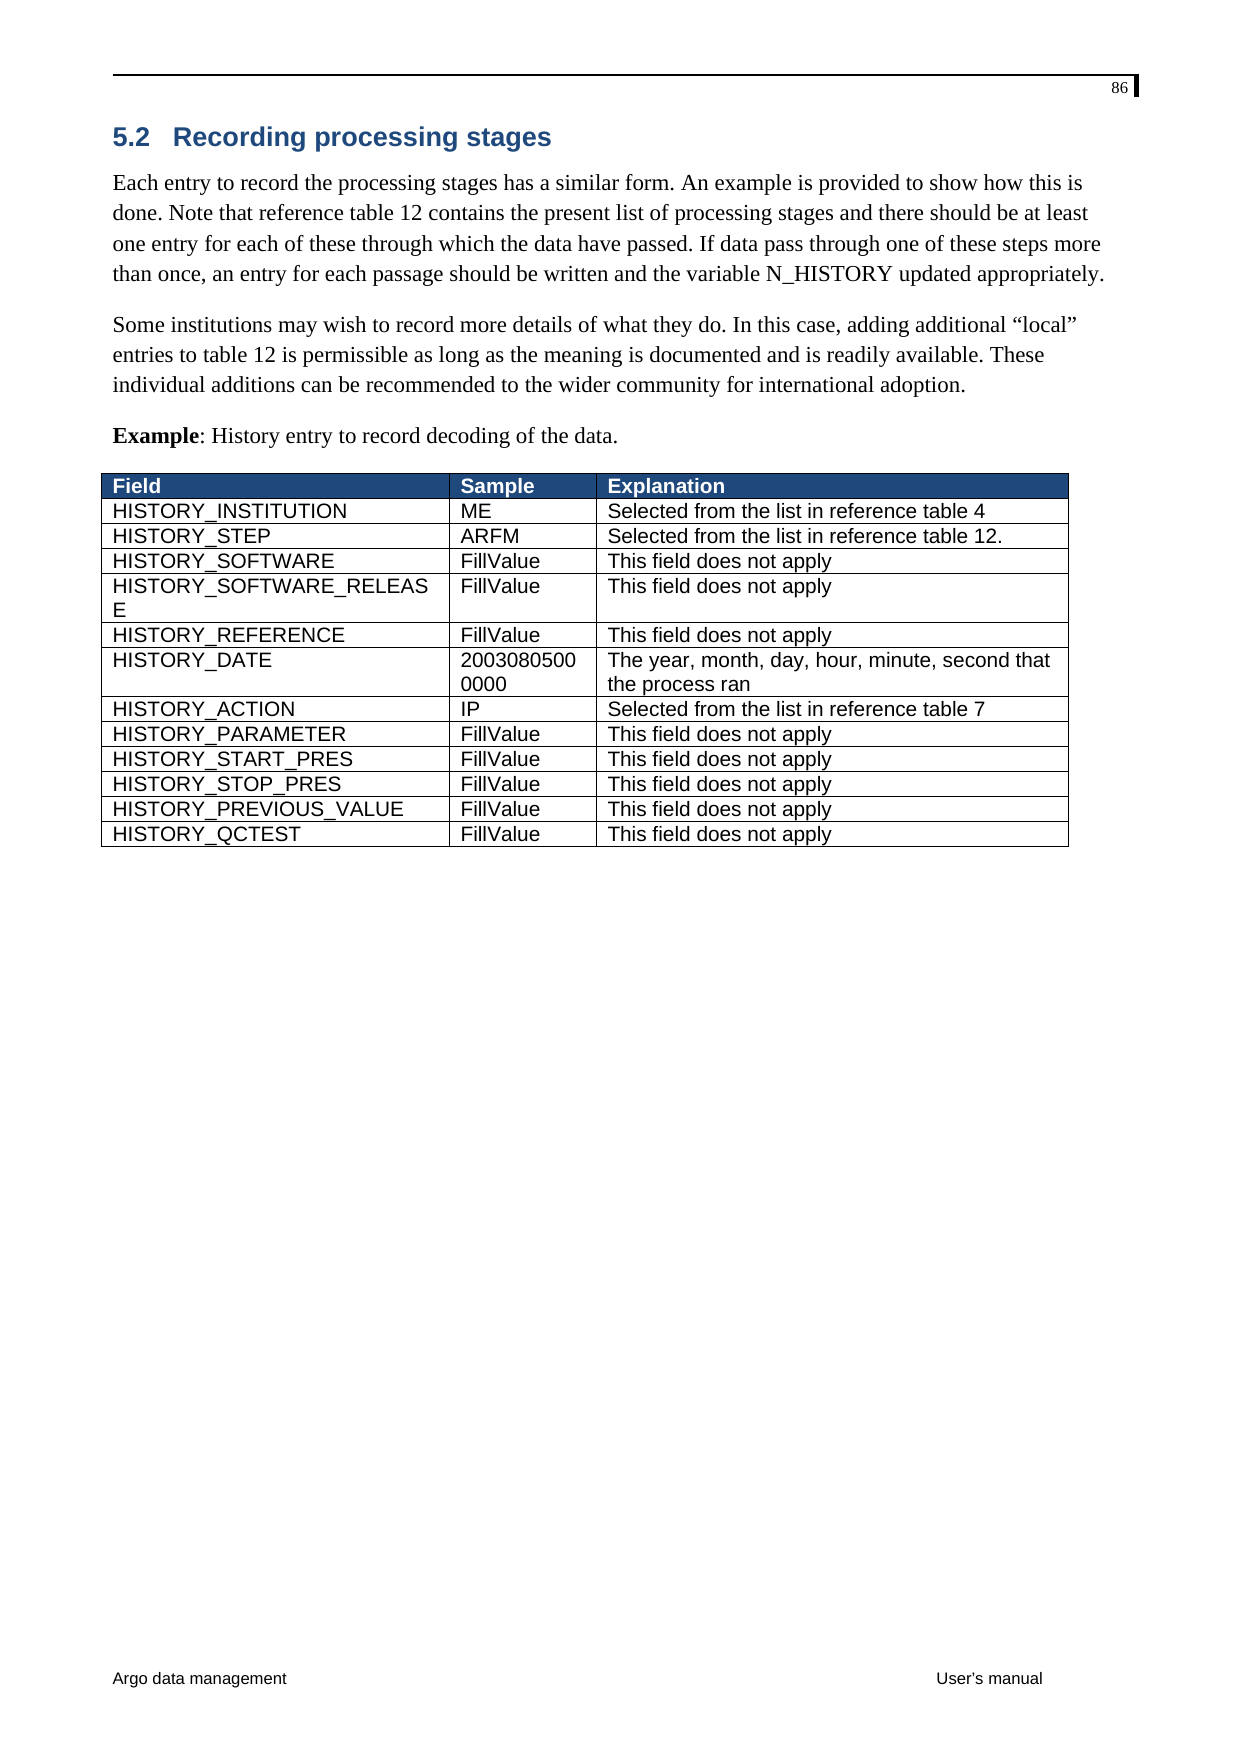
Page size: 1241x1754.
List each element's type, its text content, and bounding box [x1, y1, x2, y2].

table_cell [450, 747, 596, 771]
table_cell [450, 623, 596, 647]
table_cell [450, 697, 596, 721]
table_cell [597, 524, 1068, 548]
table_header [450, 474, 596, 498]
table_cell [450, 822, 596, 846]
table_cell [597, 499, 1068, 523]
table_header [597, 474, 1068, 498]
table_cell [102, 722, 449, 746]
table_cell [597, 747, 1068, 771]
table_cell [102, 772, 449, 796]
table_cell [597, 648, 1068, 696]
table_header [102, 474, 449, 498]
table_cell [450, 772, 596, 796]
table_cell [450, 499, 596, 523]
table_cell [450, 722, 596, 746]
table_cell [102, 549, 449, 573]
subtitle Recording processing stages [112, 121, 1128, 152]
text Example: History entry to record decoding of the data. [112, 422, 1128, 449]
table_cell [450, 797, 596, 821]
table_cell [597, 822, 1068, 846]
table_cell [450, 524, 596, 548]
text Some institutions may wish to record more details of what they do. In this case, adding additional “local” entries to table 12 is permissible as long as the meaning is documented and is readily available. These individual additions can be recommended to the wider community for international adoption. [112, 311, 1128, 398]
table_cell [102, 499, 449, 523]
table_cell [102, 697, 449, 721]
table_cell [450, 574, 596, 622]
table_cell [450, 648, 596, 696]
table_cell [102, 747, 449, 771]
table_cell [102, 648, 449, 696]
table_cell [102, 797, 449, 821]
text Each entry to record the processing stages has a similar form. An example is provided to show how this is done. Note that reference table 12 contains the present list of processing stages and there should be at least one entry for each of these through which the data have passed. If data pass through one of these steps more than once, an entry for each passage should be written and the variable N_HISTORY updated appropriately. [112, 169, 1128, 286]
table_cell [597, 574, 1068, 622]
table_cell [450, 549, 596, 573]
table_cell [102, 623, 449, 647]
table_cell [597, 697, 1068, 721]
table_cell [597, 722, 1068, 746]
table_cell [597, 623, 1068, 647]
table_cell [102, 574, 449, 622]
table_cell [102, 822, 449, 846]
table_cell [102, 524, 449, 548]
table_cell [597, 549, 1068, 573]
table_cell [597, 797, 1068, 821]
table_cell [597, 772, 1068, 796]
